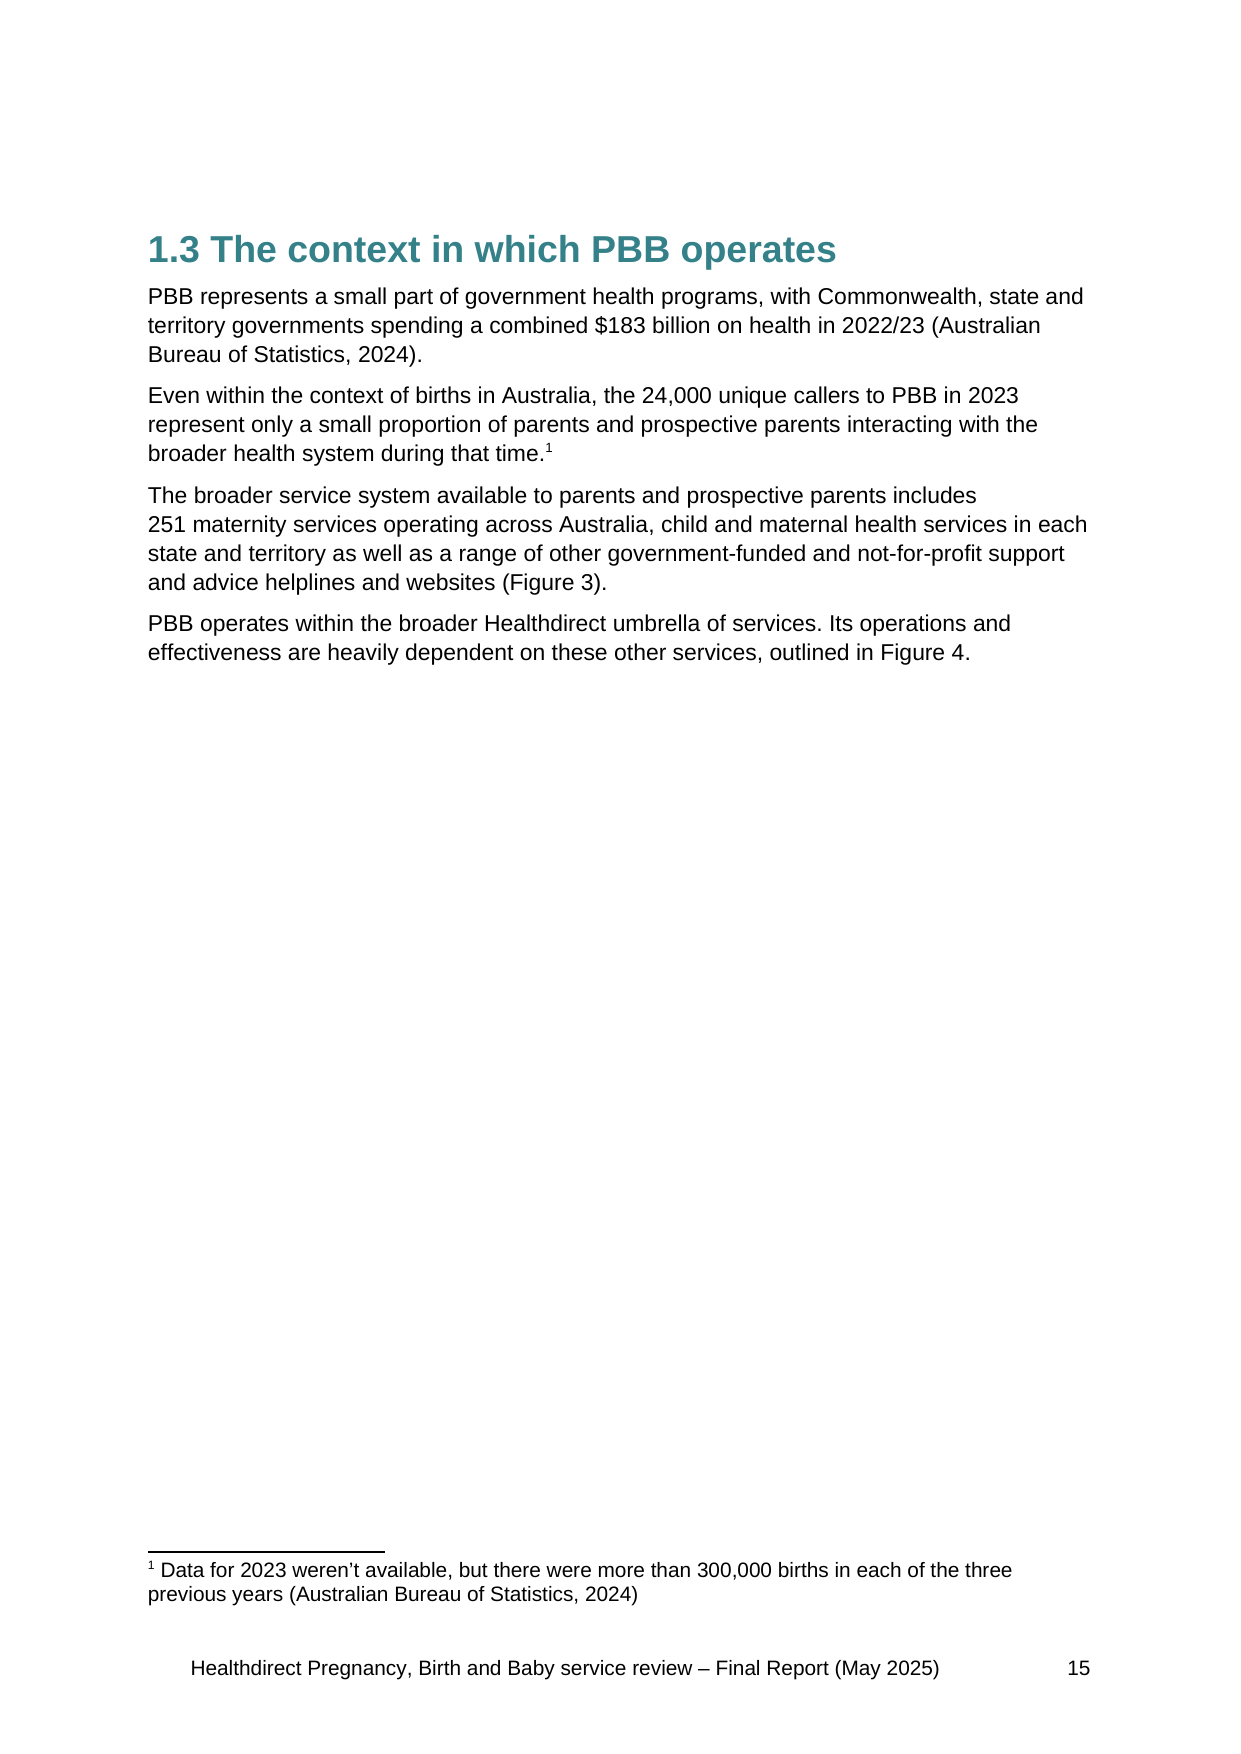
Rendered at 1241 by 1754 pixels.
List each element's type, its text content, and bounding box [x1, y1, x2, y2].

subtitle 1.3 The context in which PBB operates [148, 227, 1092, 270]
text PBB operates within the broader Healthdirect umbrella of services. Its operations and effectiveness are heavily dependent on these other services, outlined in Figure 4. [148, 610, 1092, 665]
text The broader service system available to parents and prospective parents includes 251 maternity services operating across Australia, child and maternal health services in each state and territory as well as a range of other government-funded and not-for-profit support and advice helplines and websites (Figure 3). [148, 482, 1092, 595]
text PBB represents a small part of government health programs, with Commonwealth, state and territory governments spending a combined $183 billion on health in 2022/23. [148, 283, 1092, 367]
text Even within the context of births in Australia, the 24,000 unique callers to PBB in 2023 represent only a small proportion of parents and prospective parents interacting with the broader health system during that time. [148, 382, 1092, 466]
